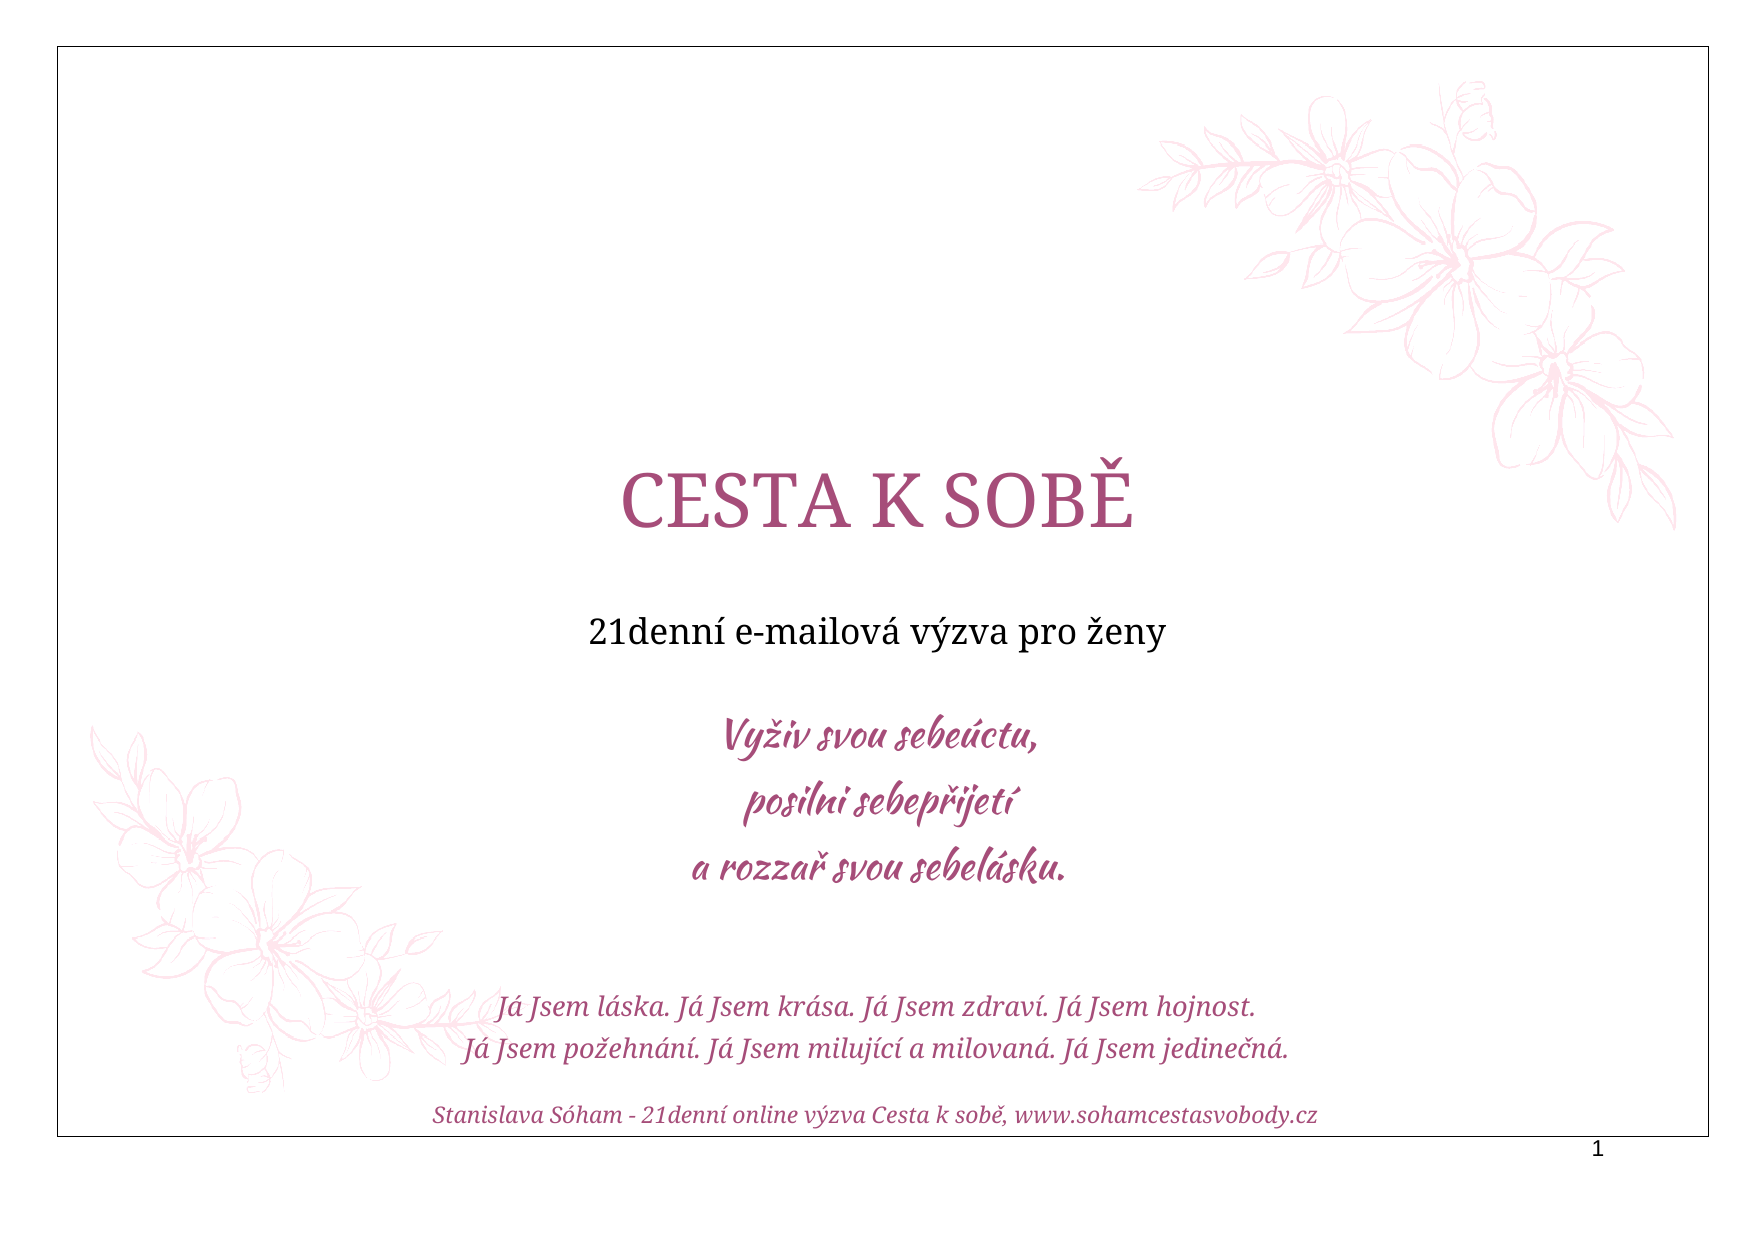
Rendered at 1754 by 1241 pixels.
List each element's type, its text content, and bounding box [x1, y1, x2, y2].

text Já Jsem láska. Já Jsem krása. Já Jsem zdraví. Já Jsem hojnost. [150, 987, 1604, 1024]
text Já Jsem požehnání. Já Jsem milující a milovaná. Já Jsem jedinečná. [150, 1030, 1604, 1067]
text CESTA K SOBĚ [150, 447, 1604, 549]
text a rozzař svou sebelásku. [150, 837, 1604, 894]
text 21denní e-mailová výzva pro ženy [150, 607, 1604, 655]
text Vyživ svou sebeúctu, [150, 704, 1604, 762]
text posilni sebepřijetí [150, 771, 1604, 828]
